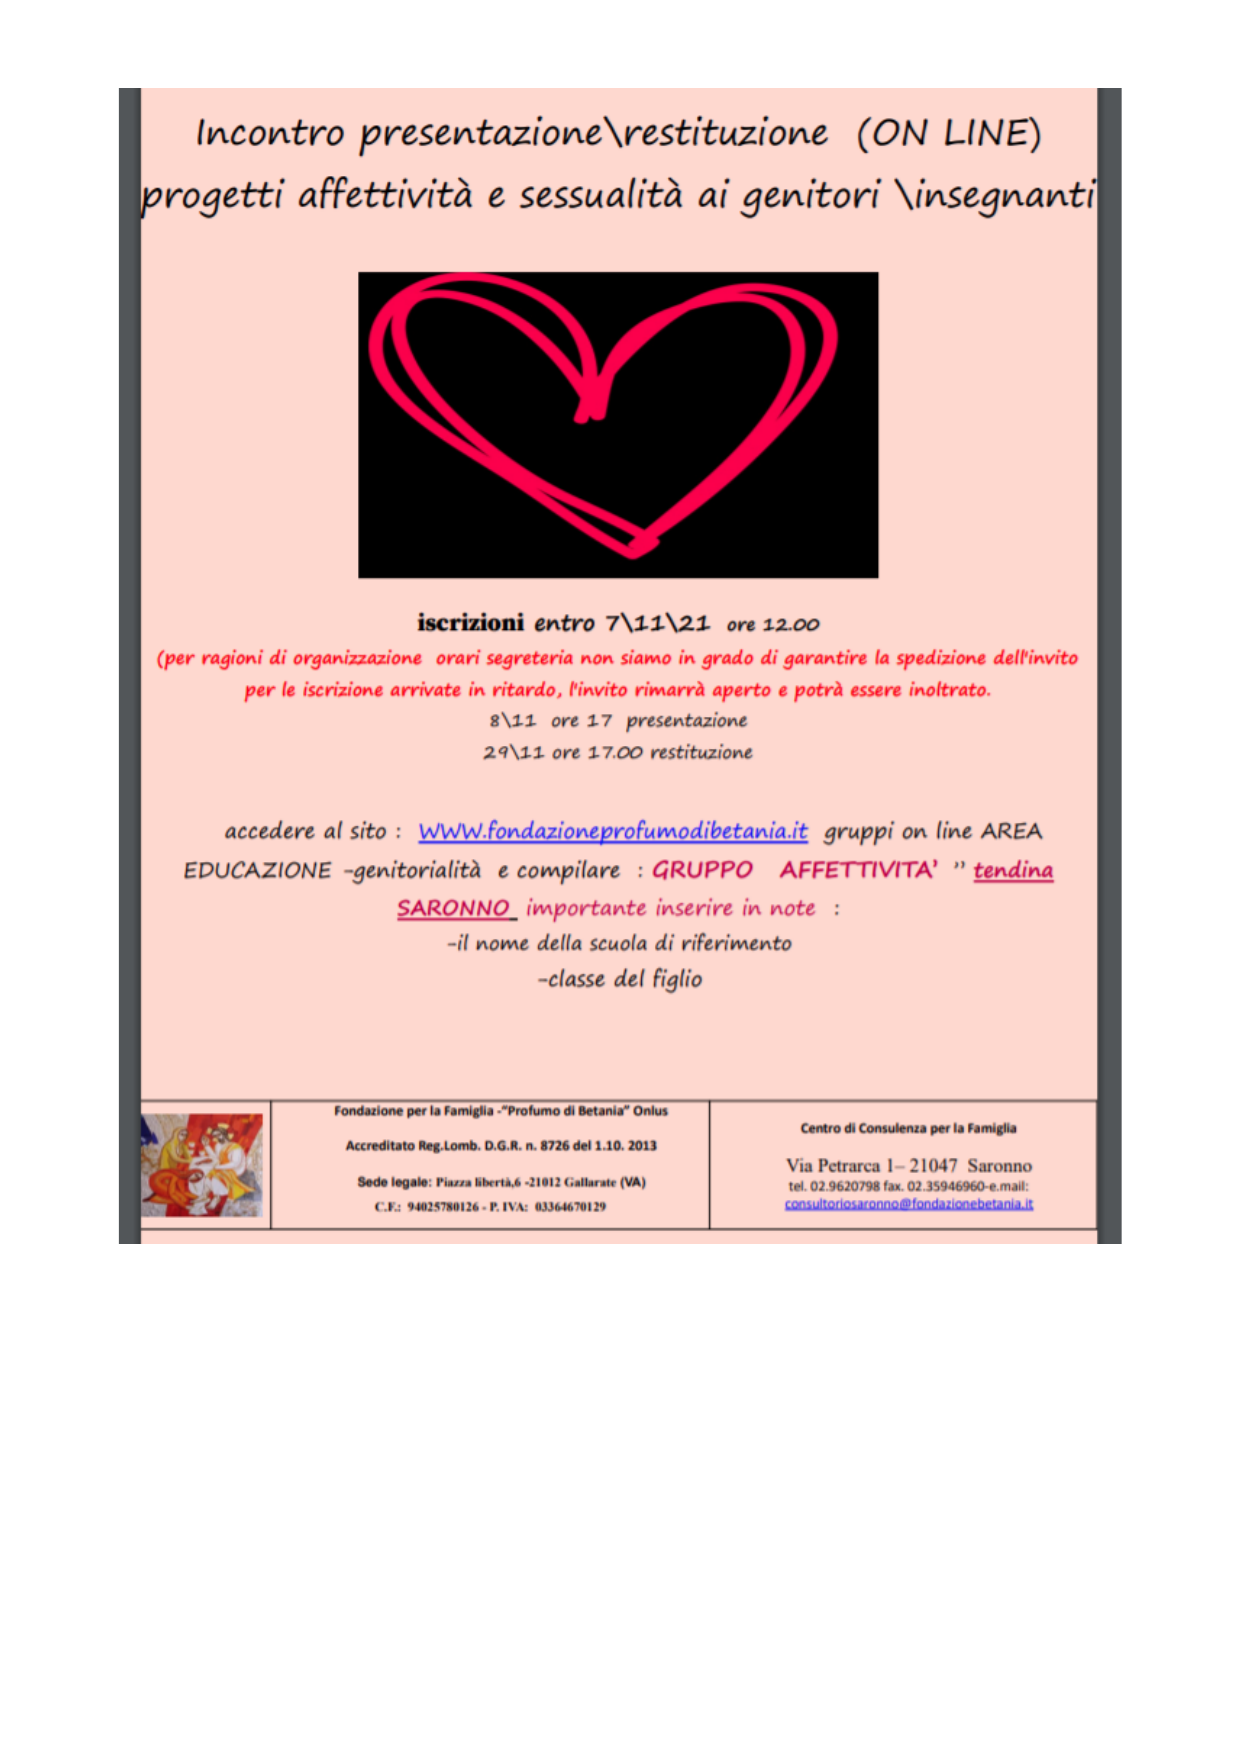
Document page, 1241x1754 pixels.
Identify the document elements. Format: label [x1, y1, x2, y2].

picture [118, 88, 1122, 1244]
